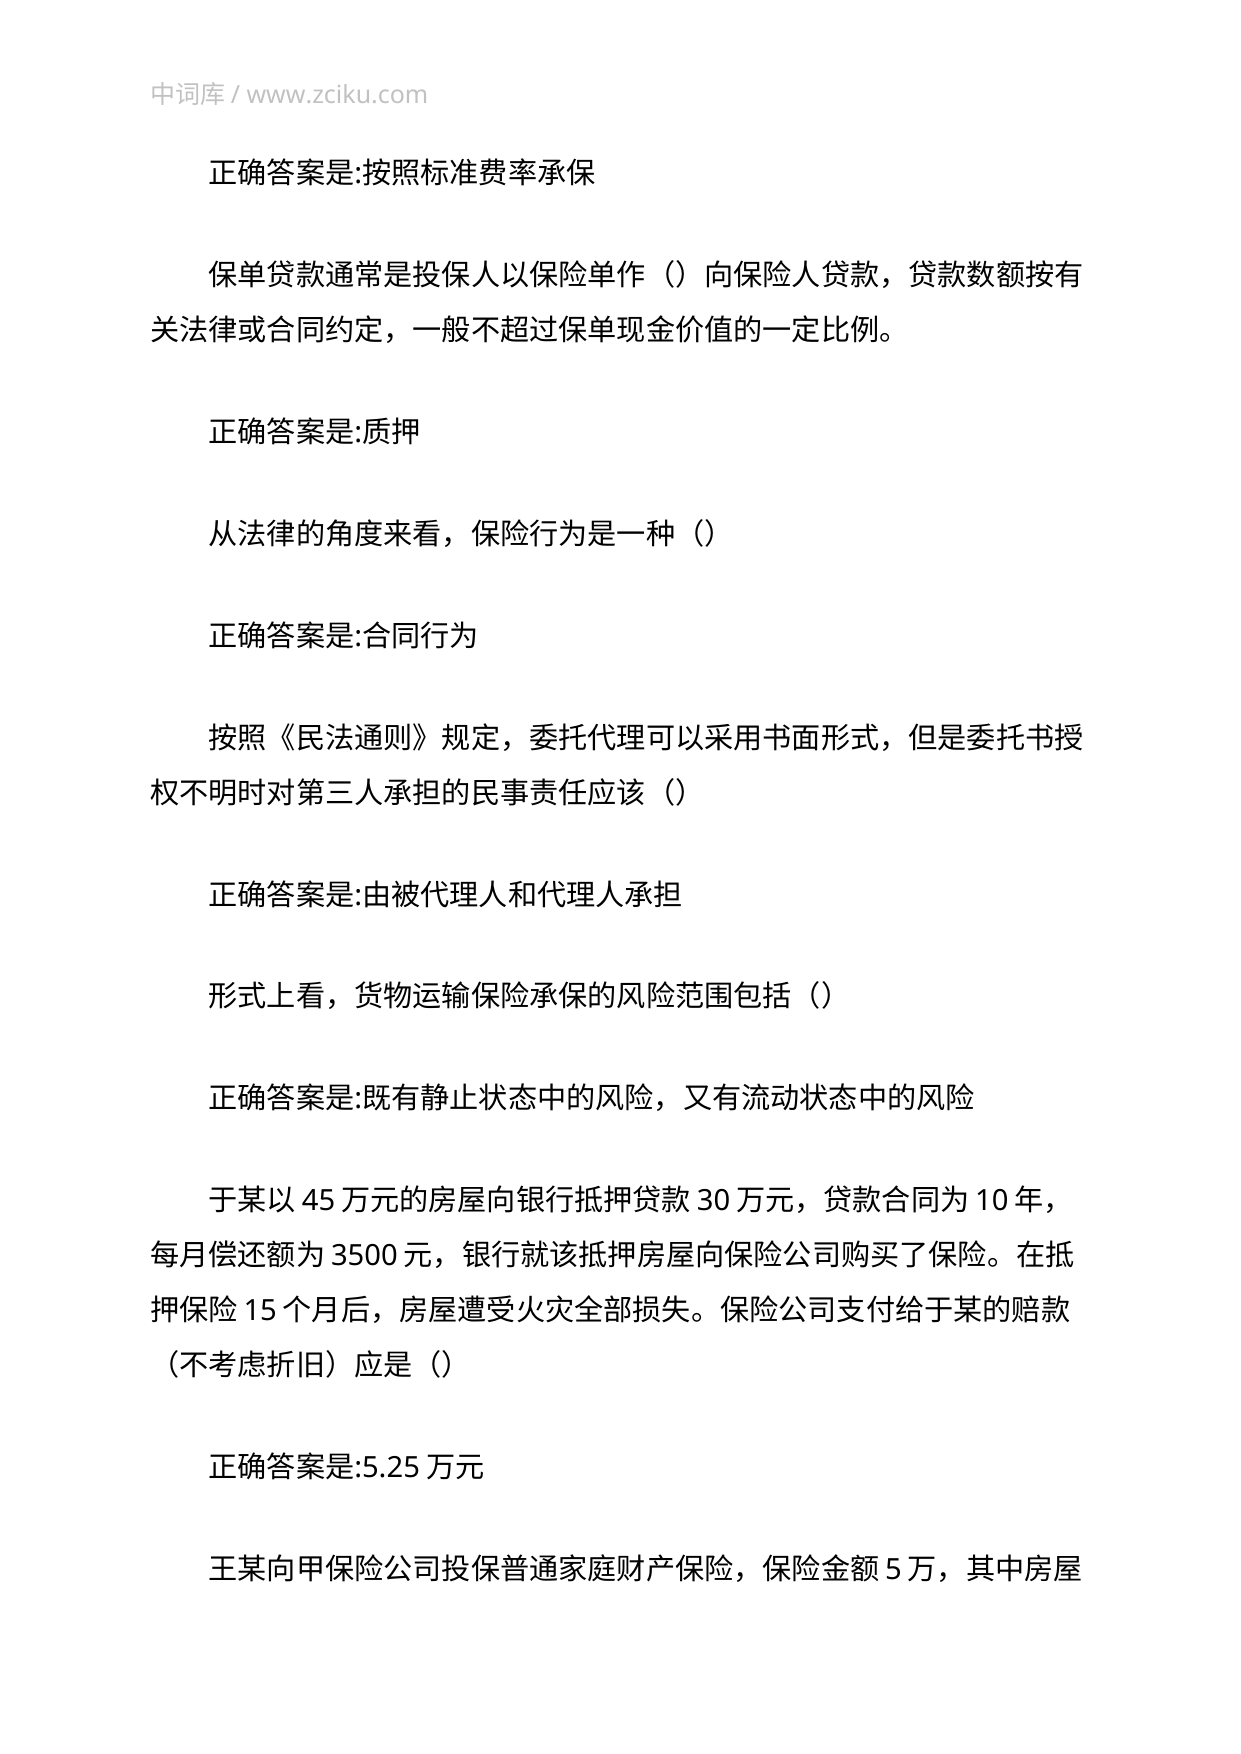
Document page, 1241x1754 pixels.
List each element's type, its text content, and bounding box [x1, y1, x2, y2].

text 正确答案是:质押 [150, 409, 1090, 451]
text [150, 1546, 1090, 1588]
text 于某以45万元的房屋向银行抵押贷款30万元，贷款合同为10年，每月偿还额为3500元，银行就该抵押房屋向保险公司购买了保险。在抵押保险15个月后，房屋遭受火灾全部损失。保险公司支付给于某的赔款（不考虑折旧）应是（） [150, 1177, 1090, 1384]
text 正确答案是:按照标准费率承保 [150, 150, 1090, 192]
text 正确答案是:由被代理人和代理人承担 [150, 871, 1090, 913]
text 形式上看，货物运输保险承保的风险范围包括（） [150, 973, 1090, 1015]
text 正确答案是:合同行为 [150, 612, 1090, 655]
text 保单贷款通常是投保人以保险单作（）向保险人贷款，贷款数额按有关法律或合同约定，一般不超过保单现金价值的一定比例。 [150, 252, 1090, 349]
text 按照《民法通则》规定，委托代理可以采用书面形式，但是委托书授权不明时对第三人承担的民事责任应该（） [150, 714, 1090, 812]
text 正确答案是:既有静止状态中的风险，又有流动状态中的风险 [150, 1075, 1090, 1117]
text 正确答案是:5.25万元 [150, 1443, 1090, 1486]
text 从法律的角度来看，保险行为是一种（） [150, 511, 1090, 553]
